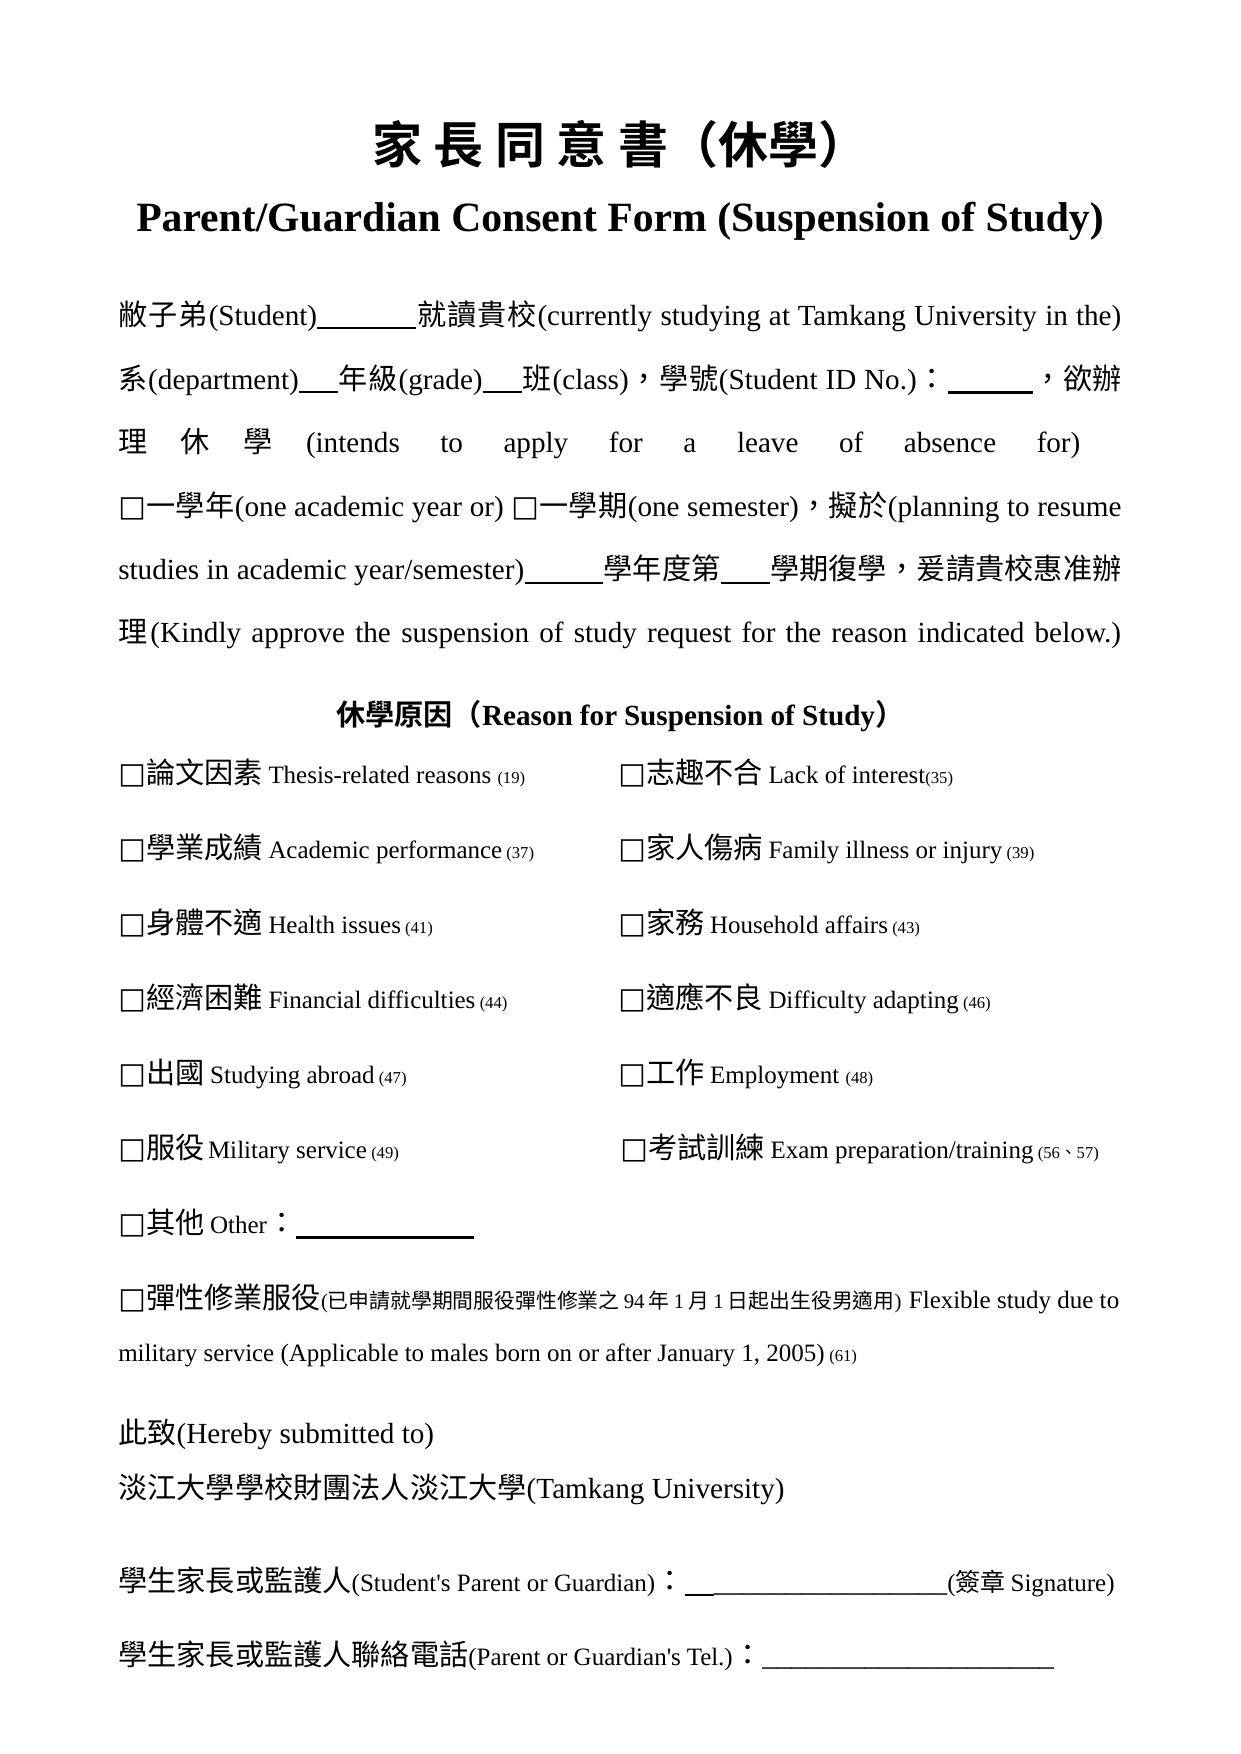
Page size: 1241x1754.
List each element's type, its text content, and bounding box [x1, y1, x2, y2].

text 學生家長或監護人(Student's Parent or Guardian)： ________________(簽章Signature) [118, 1557, 1122, 1600]
text 此致(Hereby submitted to) [118, 1409, 1122, 1452]
text 家 長 同 意 書（休學） [118, 104, 1122, 179]
text □彈性修業服役(已申請就學期間服役彈性修業之94年1月1日起出生役男適用) Flexible study due to military service (Applicable to males born on or after January 1, 2005) (61) [118, 1258, 1122, 1371]
text □其他Other： [118, 1183, 1122, 1258]
text 敝子弟(Student) 就讀貴校(currently studying at Tamkang University in the) 系(department) 年級(grade) 班(class)，學號(Student ID No.)： ，欲辦理休學(intends to apply for a leave of absence for) [118, 292, 1122, 461]
text □身體不適Health issues (41) □家務Household affairs (43) [118, 883, 1122, 958]
text 學生家長或監護人聯絡電話(Parent or Guardian's Tel.)：____________________ [118, 1631, 1122, 1674]
text Parent/Guardian Consent Form (Suspension of Study) [118, 179, 1122, 254]
text 淡江大學學校財團法人淡江大學(Tamkang University) [118, 1464, 1122, 1507]
text □一學年(one academic year or) □一學期(one semester)，擬於(planning to resume studies in academic year/semester) 學年度第 學期復學，爰請貴校惠准辦理(Kindly approve the suspension of study request for the reason indicated below.) [118, 482, 1122, 651]
text □論文因素Thesis-related reasons (19) □志趣不合Lack of interest(35) [118, 733, 1122, 808]
text □服役 Military service (49) □考試訓練Exam preparation/training (56、57) [118, 1108, 1122, 1183]
text □學業成績Academic performance (37) □家人傷病Family illness or injury (39) [118, 808, 1122, 883]
text □出國Studying abroad (47) □工作Employment (48) [118, 1033, 1122, 1108]
text □經濟困難Financial difficulties (44) □適應不良Difficulty adapting (46) [118, 958, 1122, 1033]
text 休學原因（Reason for Suspension of Study） [118, 691, 1122, 733]
